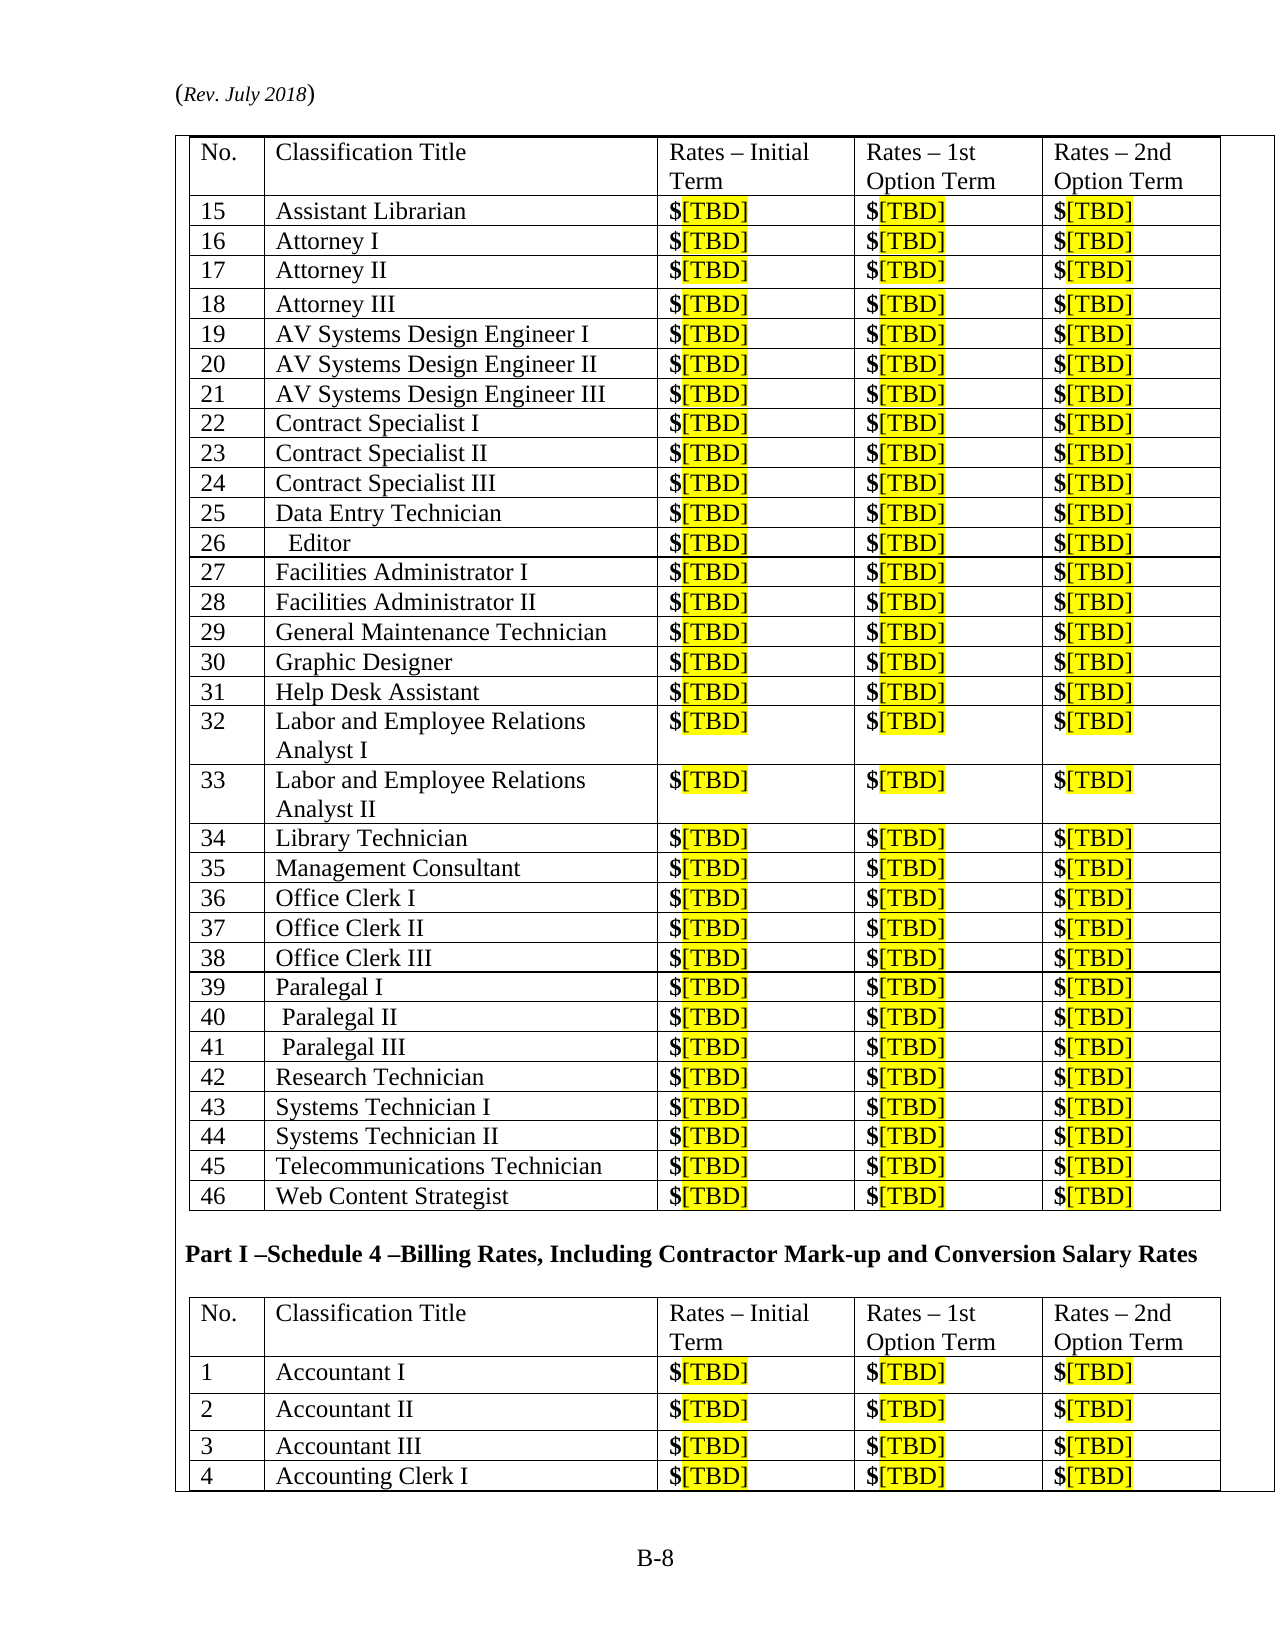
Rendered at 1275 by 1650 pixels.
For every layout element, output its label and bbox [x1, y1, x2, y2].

table_header [176, 136, 1274, 1491]
